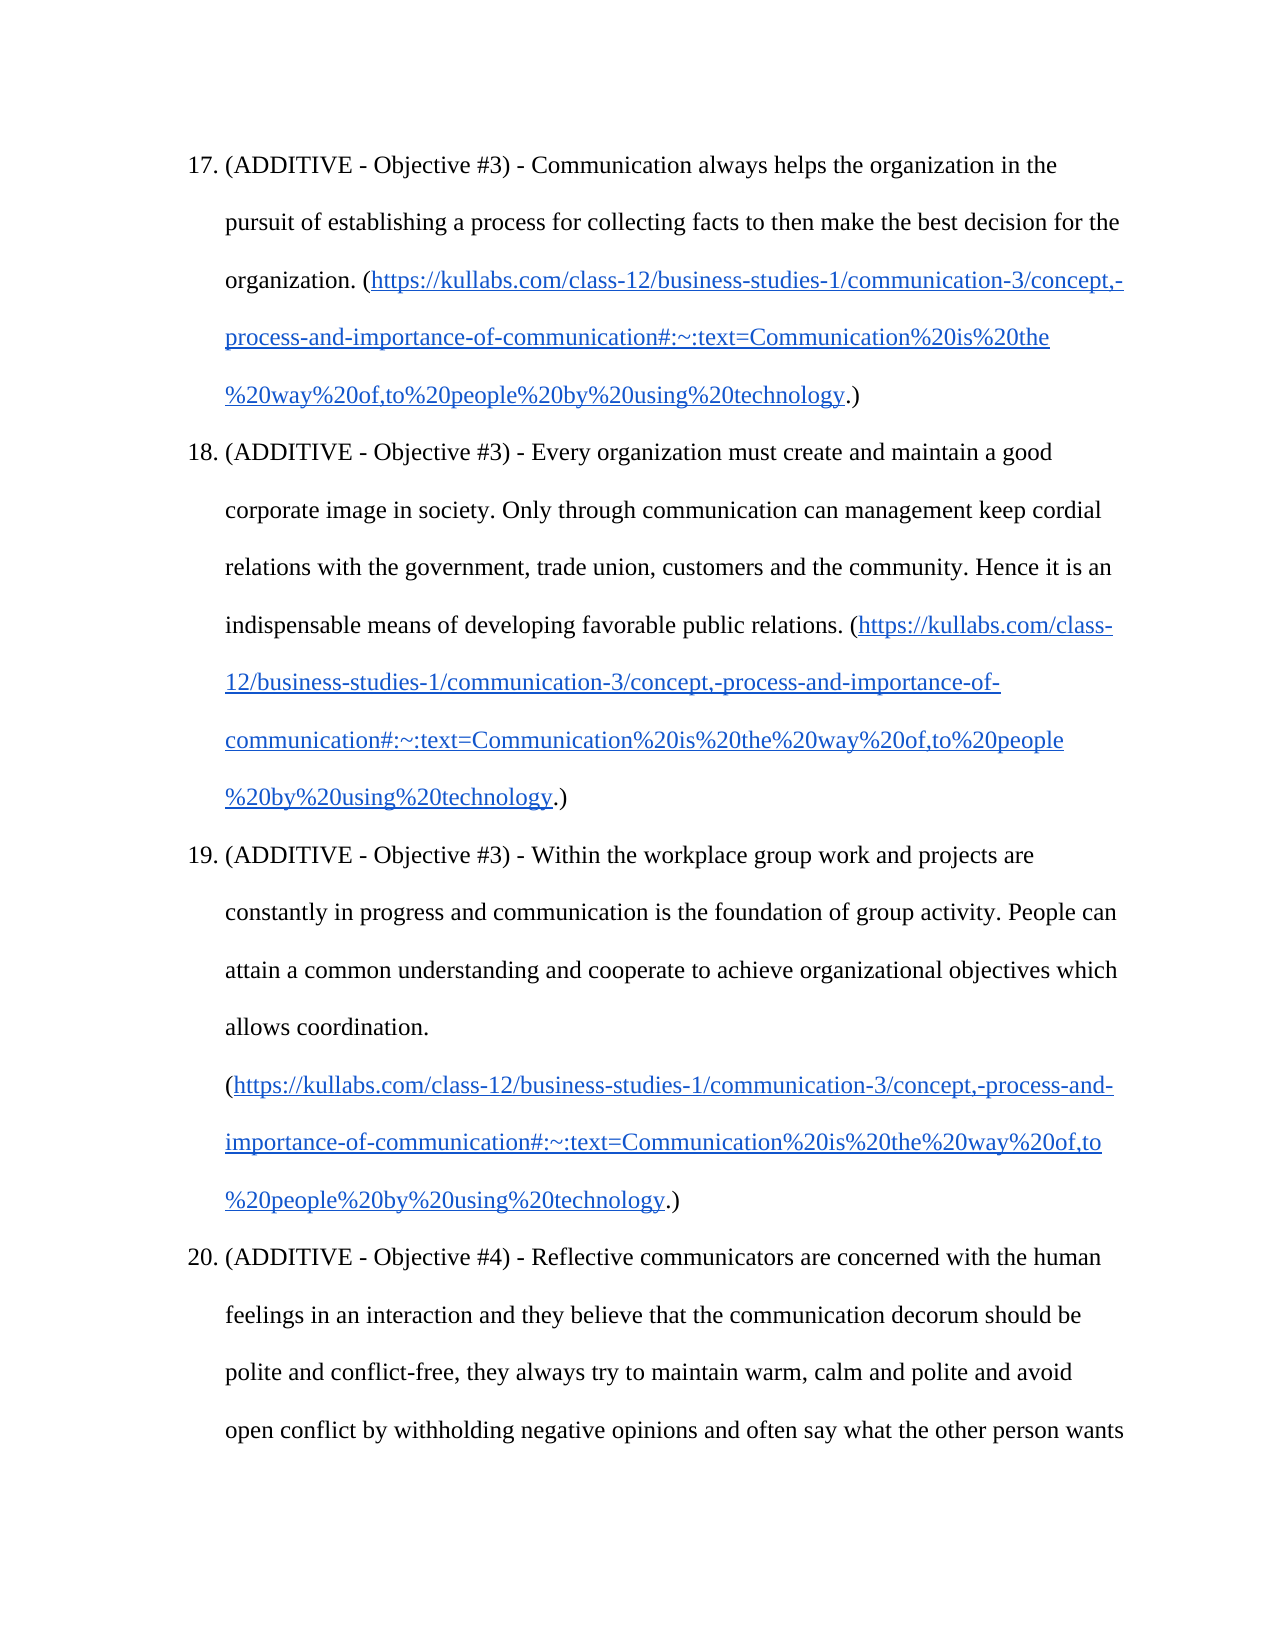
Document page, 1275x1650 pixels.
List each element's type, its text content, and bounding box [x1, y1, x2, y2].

list (ADDITIVE - Objective #3) - Every organization must create and maintain a good corporate image in society. Only through communication can management keep cordial relations with the government, trade union, customers and the community. Hence it is an indispensable means of developing favorable public relations. (https://kullabs.com/class-12/business-studies-1/communication-3/concept,-process-and-importance-of-communication#:~:text=Communication%20is%20the%20way%20of,to%20people%20by%20using%20technology.) [187, 437, 1125, 811]
list (ADDITIVE - Objective #3) - Within the workplace group work and projects are constantly in progress and communication is the foundation of group activity. People can attain a common understanding and cooperate to achieve organizational objectives which allows coordination. (https://kullabs.com/class-12/business-studies-1/communication-3/concept,-process-and-importance-of-communication#:~:text=Communication%20is%20the%20way%20of,to%20people%20by%20using%20technology.) [187, 840, 1125, 1214]
list (ADDITIVE - Objective #3) - Communication always helps the organization in the pursuit of establishing a process for collecting facts to then make the best decision for the organization. (https://kullabs.com/class-12/business-studies-1/communication-3/concept,-process-and-importance-of-communication#:~:text=Communication%20is%20the%20way%20of,to%20people%20by%20using%20technology.) [187, 150, 1125, 409]
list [187, 1242, 1125, 1444]
